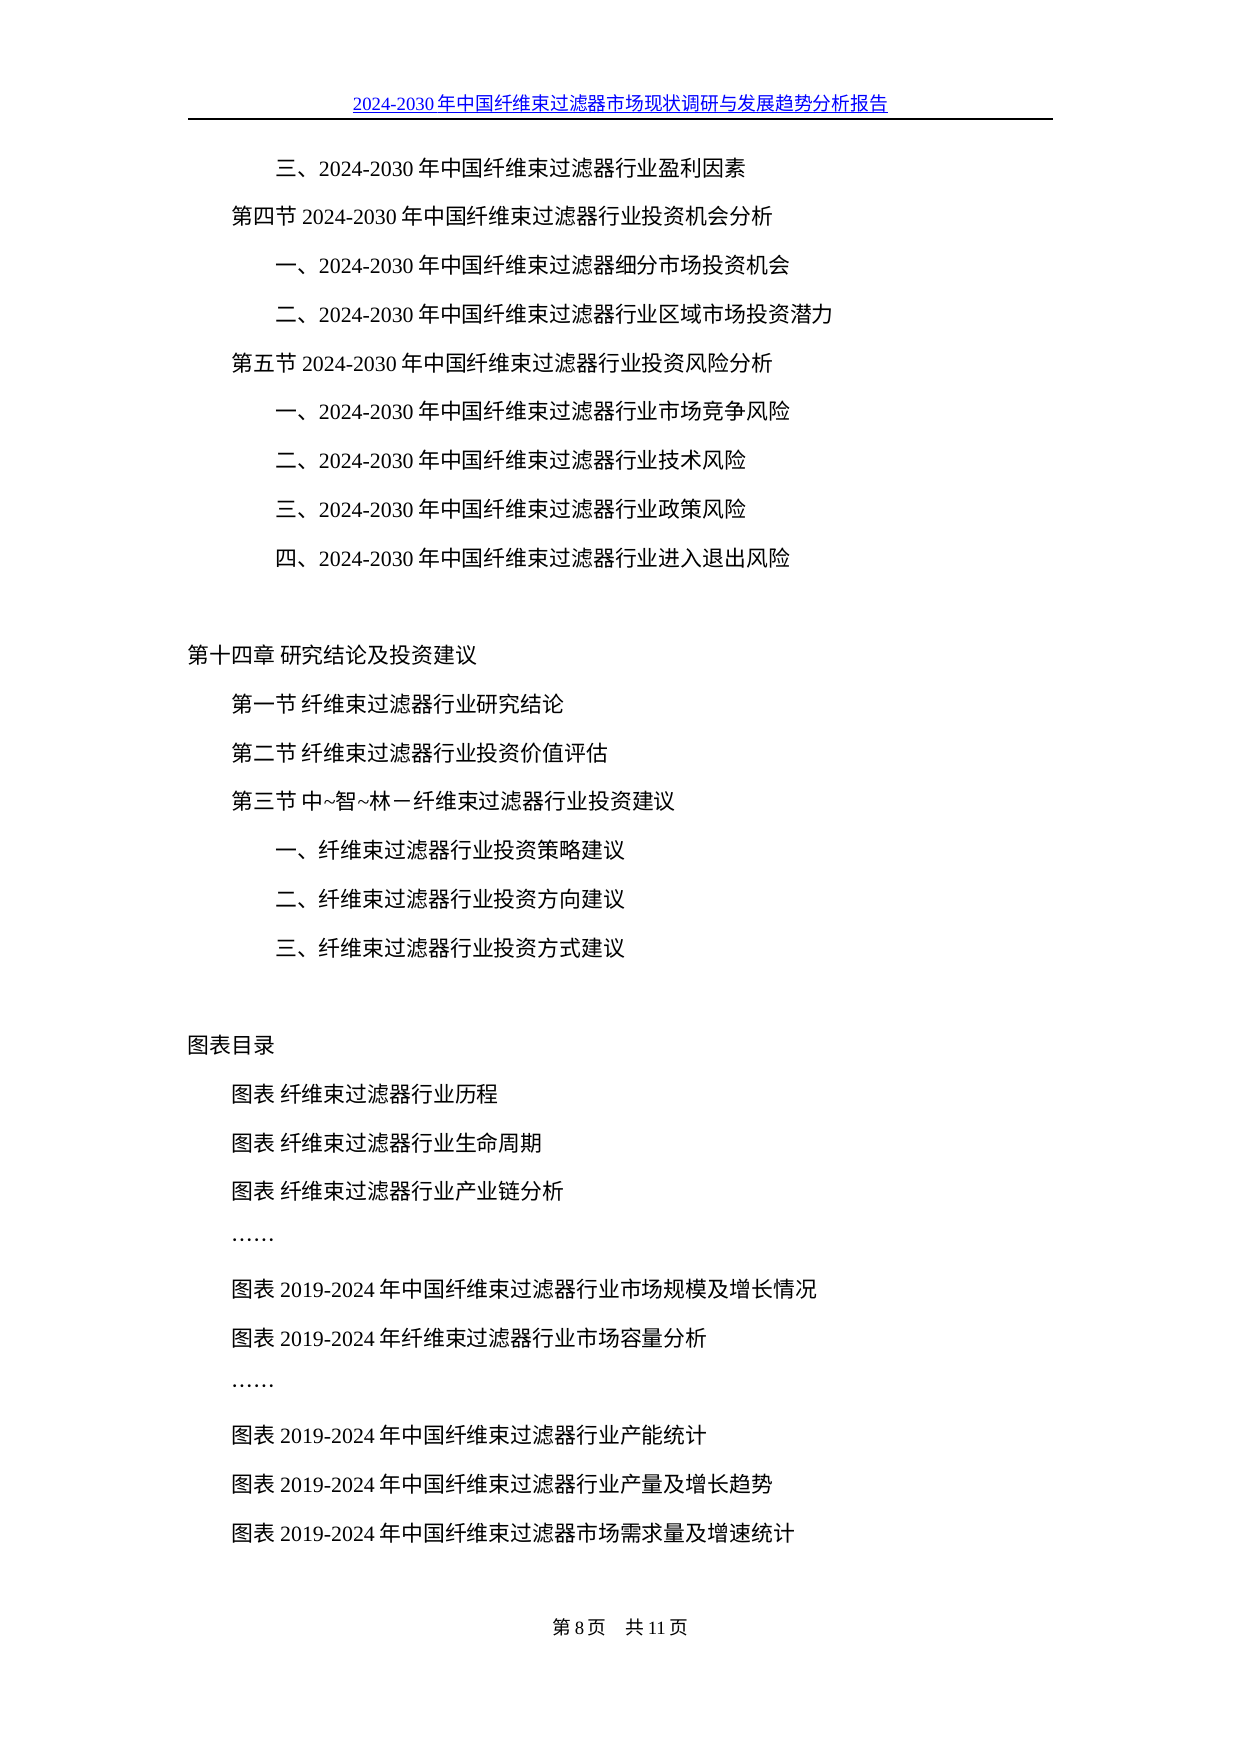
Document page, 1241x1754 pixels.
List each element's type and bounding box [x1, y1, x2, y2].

text [187, 150, 1053, 1548]
